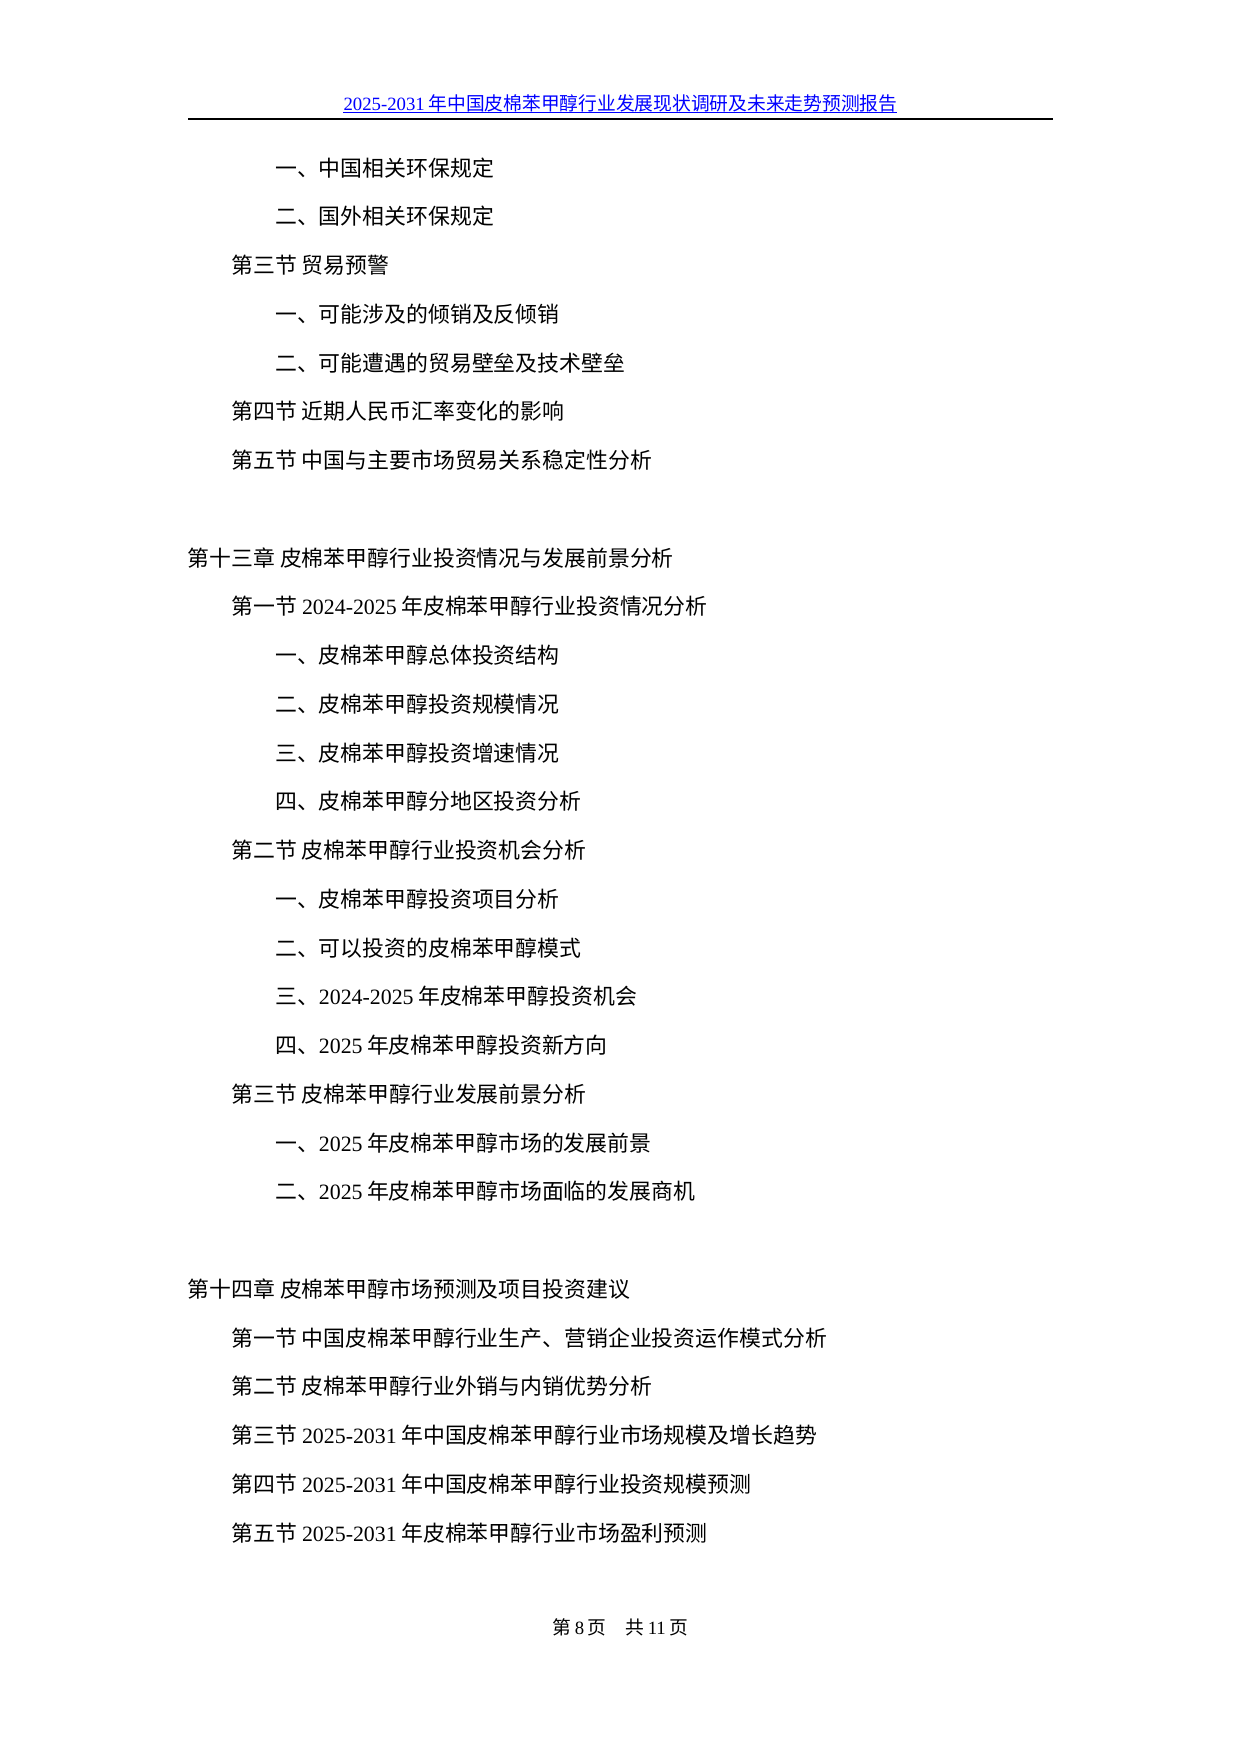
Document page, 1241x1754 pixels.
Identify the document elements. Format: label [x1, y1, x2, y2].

text [187, 150, 1053, 1548]
